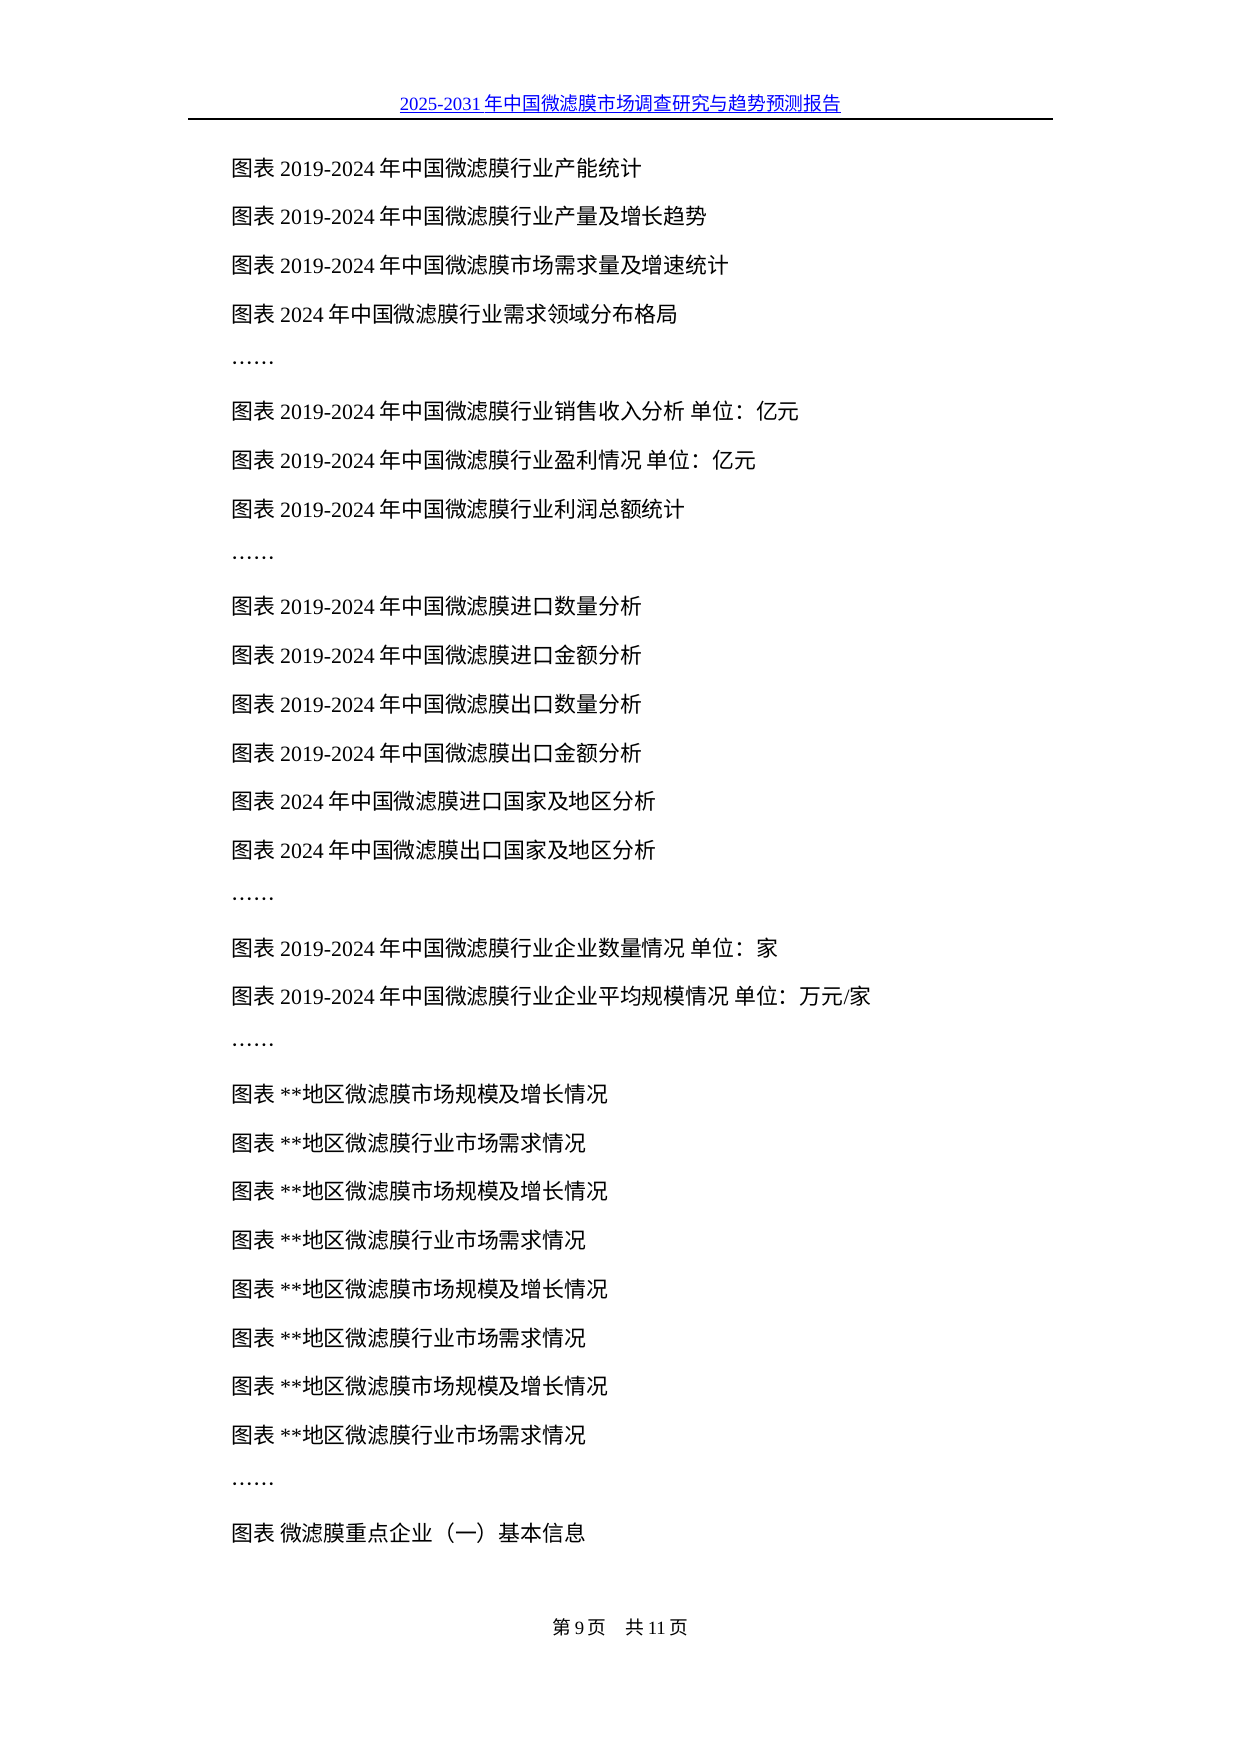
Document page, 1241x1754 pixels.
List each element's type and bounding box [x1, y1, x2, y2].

text [187, 150, 1053, 1548]
